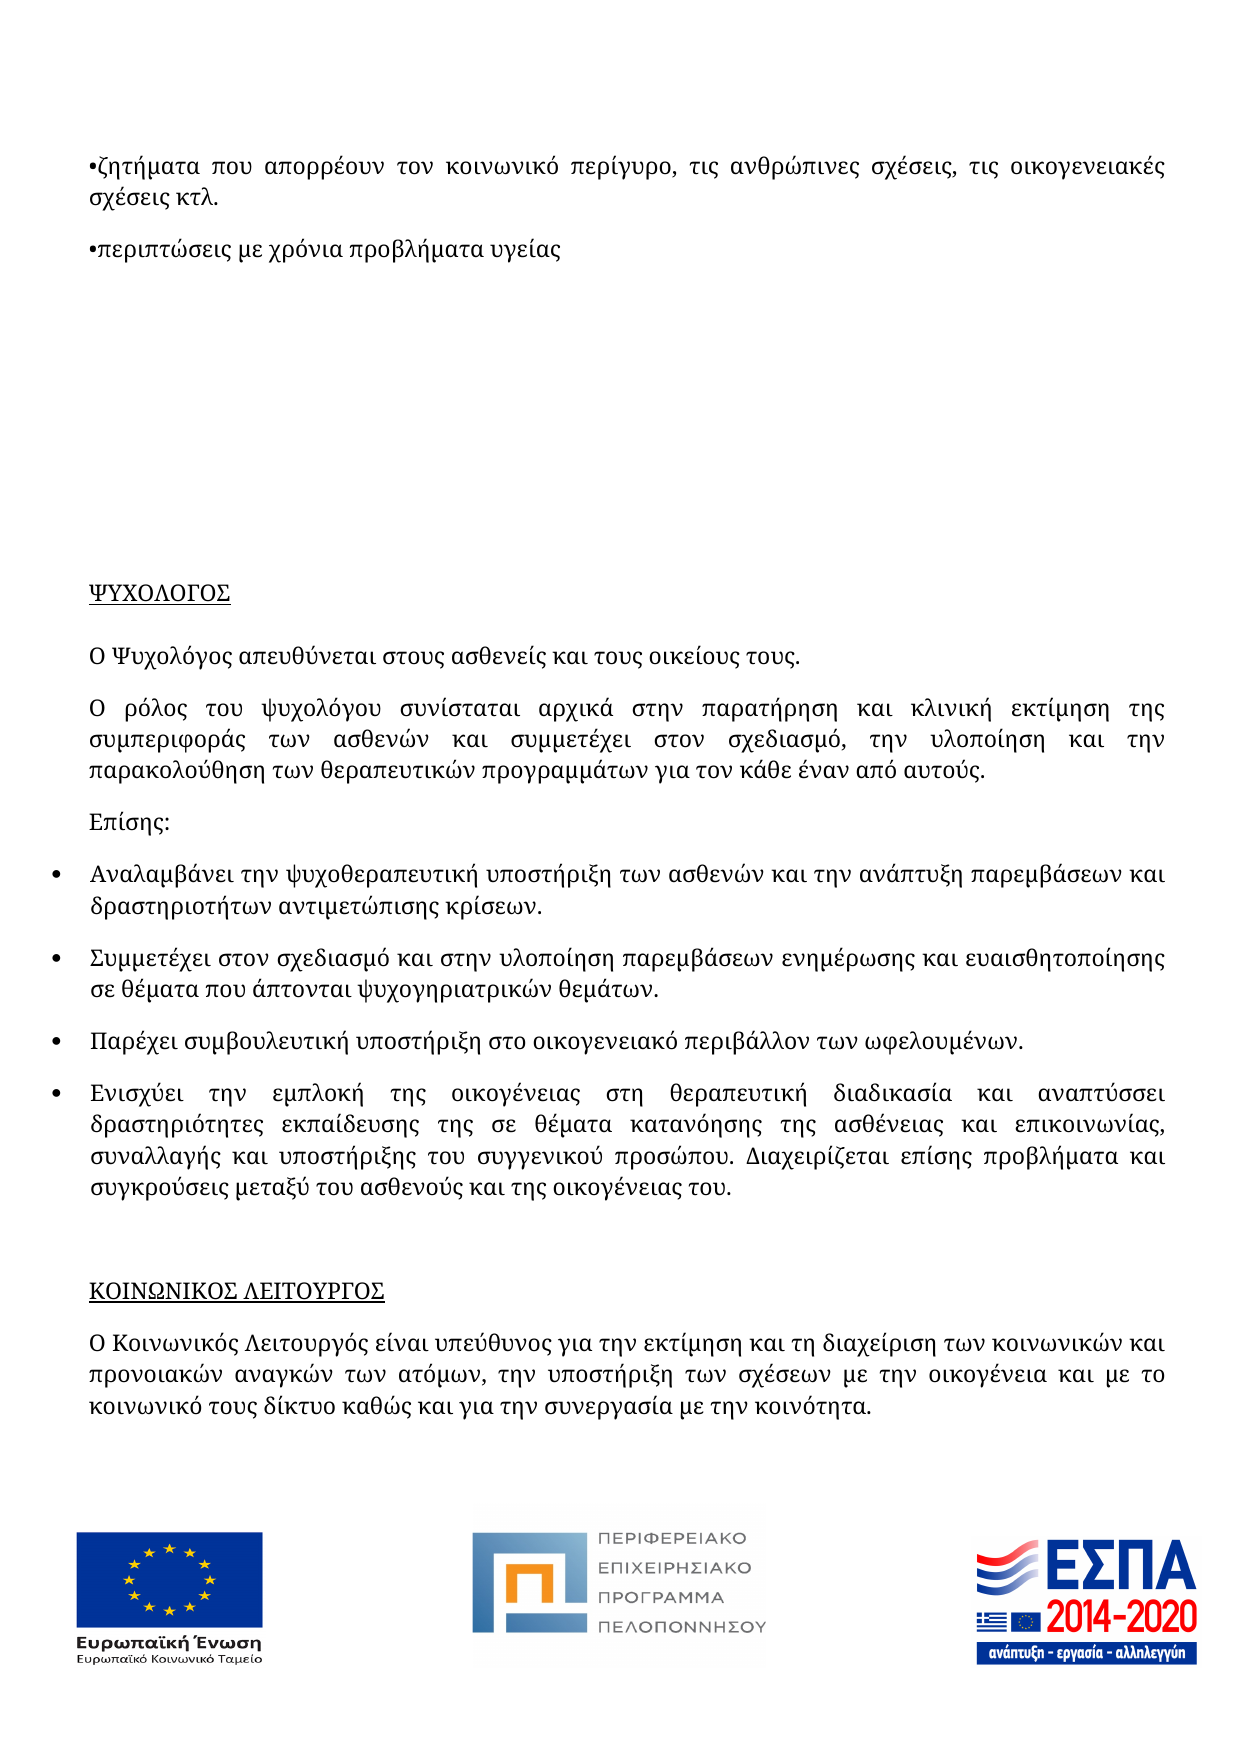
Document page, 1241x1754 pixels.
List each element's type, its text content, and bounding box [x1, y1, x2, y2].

list Παρέχει συμβουλευτική υποστήριξη στο οικογενειακό περιβάλλον των ωφελουμένων. [52, 1025, 1167, 1056]
picture [472, 1503, 766, 1668]
list Ο Κοινωνικός Λειτουργός είναι υπεύθυνος για την εκτίμηση και τη διαχείριση των κοινωνικών και προνοιακών αναγκών των ατόμων, την υποστήριξη των σχέσεων με την οικογένεια και με το κοινωνικό τους δίκτυο καθώς και για την συνεργασία με την κοινότητα. [89, 1327, 1167, 1421]
text Επίσης: [89, 806, 1167, 837]
text ΨΥΧΟΛΟΓΟΣ [89, 577, 1167, 608]
list Συμμετέχει στον σχεδιασμό και στην υλοποίηση παρεμβάσεων ενημέρωσης και ευαισθητοποίησης σε θέματα που άπτονται ψυχογηριατρικών θεμάτων. [52, 942, 1167, 1004]
text ΚΟΙΝΩΝΙΚΟΣ ΛΕΙΤΟΥΡΓΟΣ [89, 1275, 1167, 1306]
picture [970, 1536, 1203, 1668]
list Ενισχύει την εμπλοκή της οικογένειας στη θεραπευτική διαδικασία και αναπτύσσει δραστηριότητες εκπαίδευσης της σε θέματα κατανόησης της ασθένειας και επικοινωνίας, συναλλαγής και υποστήριξης του συγγενικού προσώπου. Διαχειρίζεται επίσης προβλήματα και συγκρούσεις μεταξύ του ασθενούς και της οικογένειας του. [52, 1077, 1167, 1202]
text •ζητήματα που απορρέουν τον κοινωνικό περίγυρο, τις ανθρώπινες σχέσεις, τις οικογενειακές σχέσεις κτλ. [89, 150, 1167, 212]
picture [73, 1530, 266, 1668]
text Ο Ψυχολόγος απευθύνεται στους ασθενείς και τους οικείους τους. [89, 639, 1167, 671]
text •περιπτώσεις με χρόνια προβλήματα υγείας [89, 233, 1167, 264]
list Αναλαμβάνει την ψυχοθεραπευτική υποστήριξη των ασθενών και την ανάπτυξη παρεμβάσεων και δραστηριοτήτων αντιμετώπισης κρίσεων. [52, 858, 1167, 921]
text Ο ρόλος του ψυχολόγου συνίσταται αρχικά στην παρατήρηση και κλινική εκτίμηση της συμπεριφοράς των ασθενών και συμμετέχει στον σχεδιασμό, την υλοποίηση και την παρακολούθηση των θεραπευτικών προγραμμάτων για τον κάθε έναν από αυτούς. [89, 692, 1167, 785]
